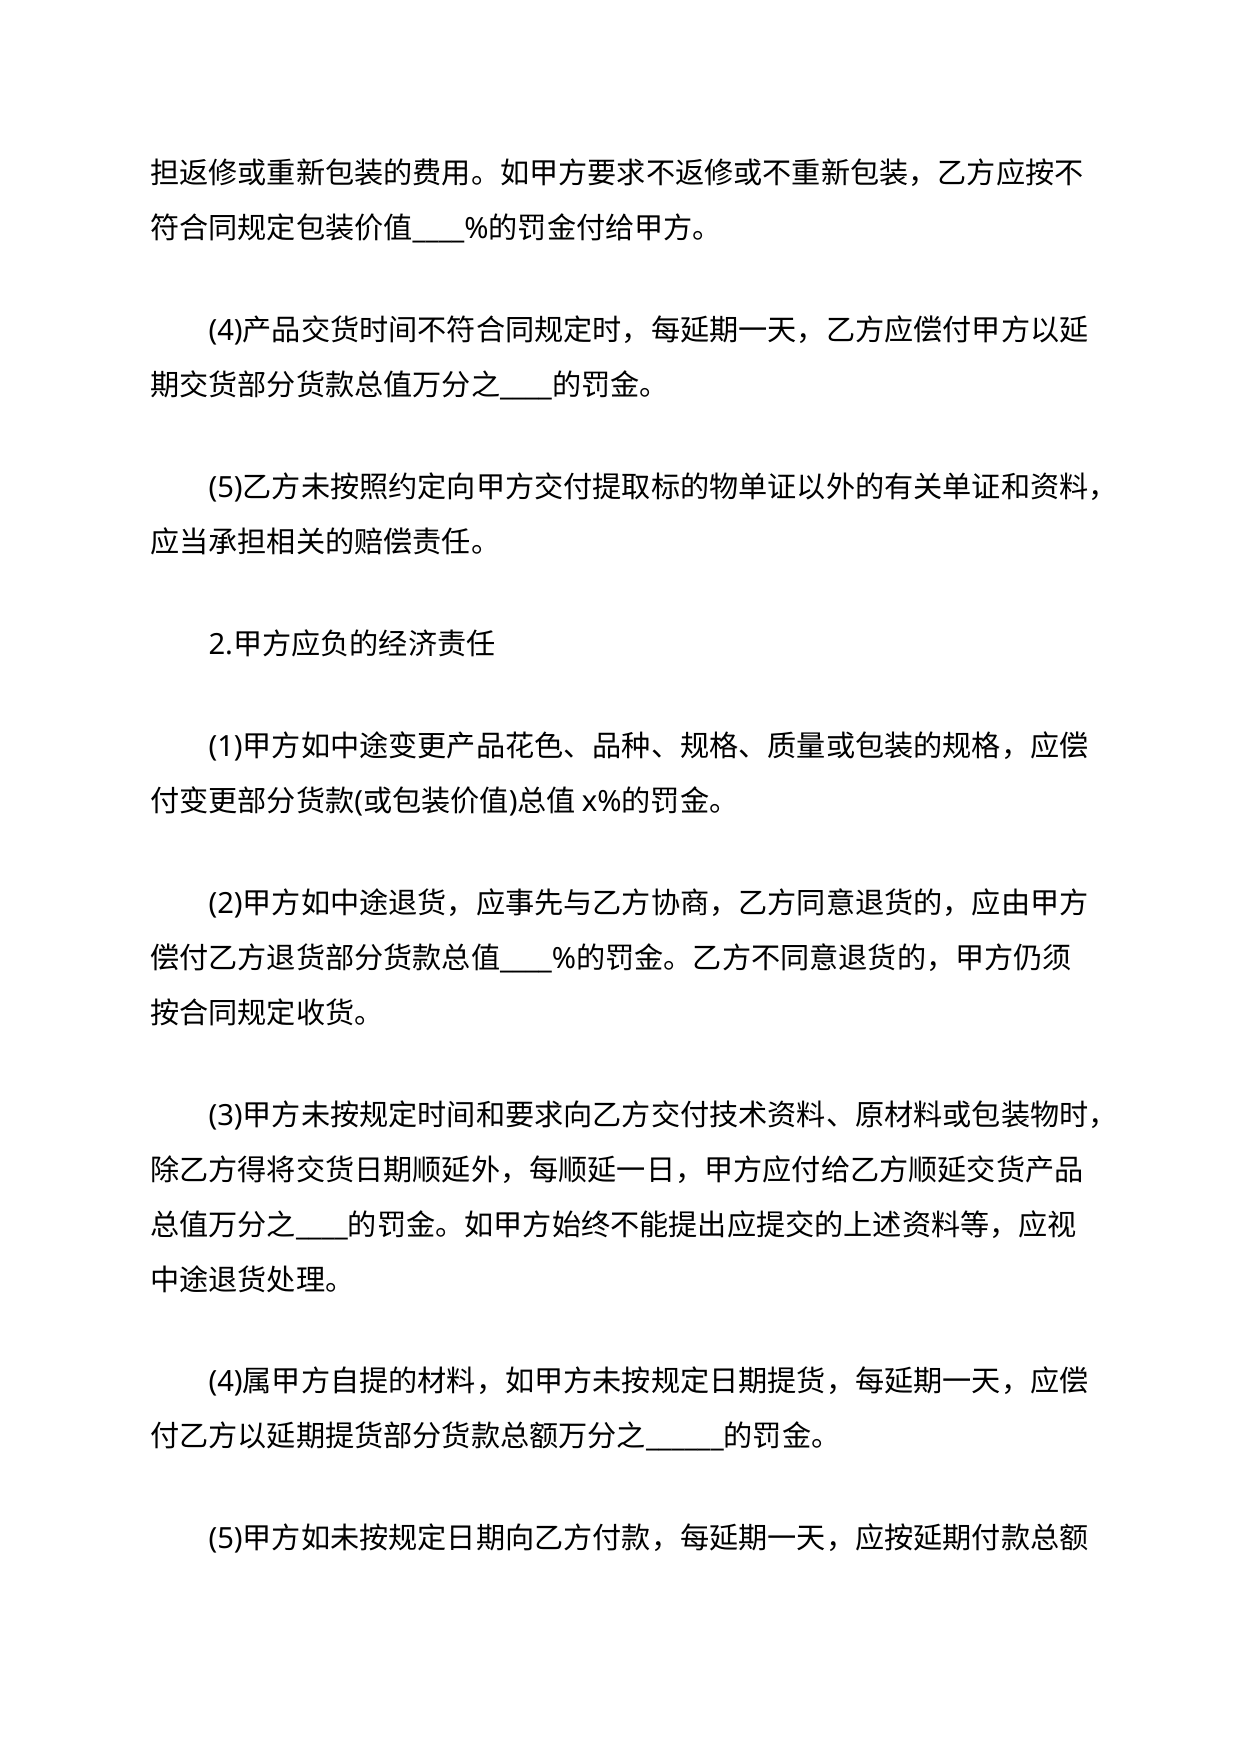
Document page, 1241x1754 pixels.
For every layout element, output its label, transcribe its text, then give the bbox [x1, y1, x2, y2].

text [150, 150, 1090, 247]
text (5)乙方未按照约定向甲方交付提取标的物单证以外的有关单证和资料，应当承担相关的赔偿责任。 [150, 464, 1090, 561]
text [150, 1515, 1090, 1557]
text (2)甲方如中途退货，应事先与乙方协商，乙方同意退货的，应由甲方偿付乙方退货部分货款总值____%的罚金。乙方不同意退货的，甲方仍须按合同规定收货。 [150, 879, 1090, 1032]
text (1)甲方如中途变更产品花色、品种、规格、质量或包装的规格，应偿付变更部分货款(或包装价值)总值x%的罚金。 [150, 723, 1090, 820]
text (3)甲方未按规定时间和要求向乙方交付技术资料、原材料或包装物时，除乙方得将交货日期顺延外，每顺延一日，甲方应付给乙方顺延交货产品总值万分之____的罚金。如甲方始终不能提出应提交的上述资料等，应视中途退货处理。 [150, 1091, 1090, 1298]
text (4)属甲方自提的材料，如甲方未按规定日期提货，每延期一天，应偿付乙方以延期提货部分货款总额万分之______的罚金。 [150, 1358, 1090, 1455]
text 2.甲方应负的经济责任 [150, 621, 1090, 663]
text (4)产品交货时间不符合同规定时，每延期一天，乙方应偿付甲方以延期交货部分货款总值万分之____的罚金。 [150, 307, 1090, 404]
